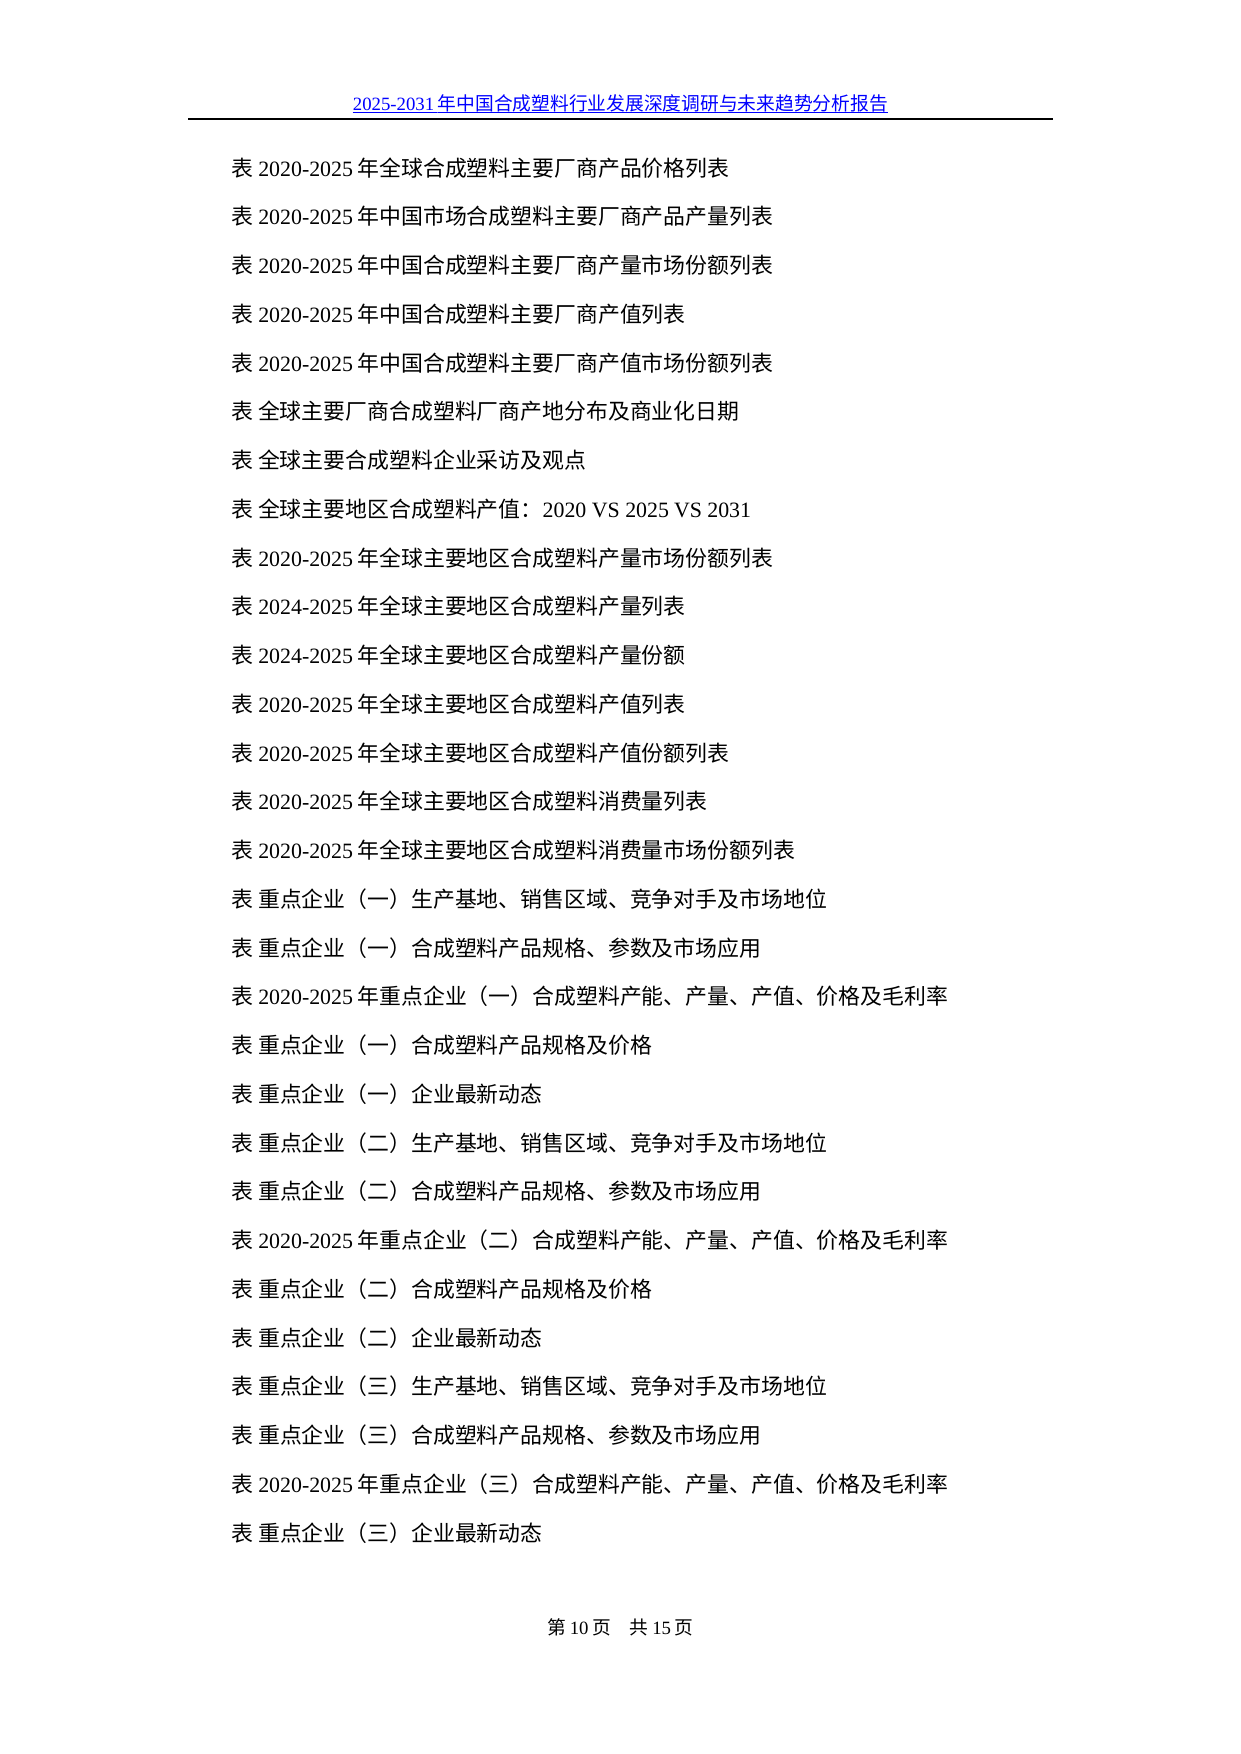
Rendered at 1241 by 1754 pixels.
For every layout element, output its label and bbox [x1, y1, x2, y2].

text [187, 150, 1053, 1548]
